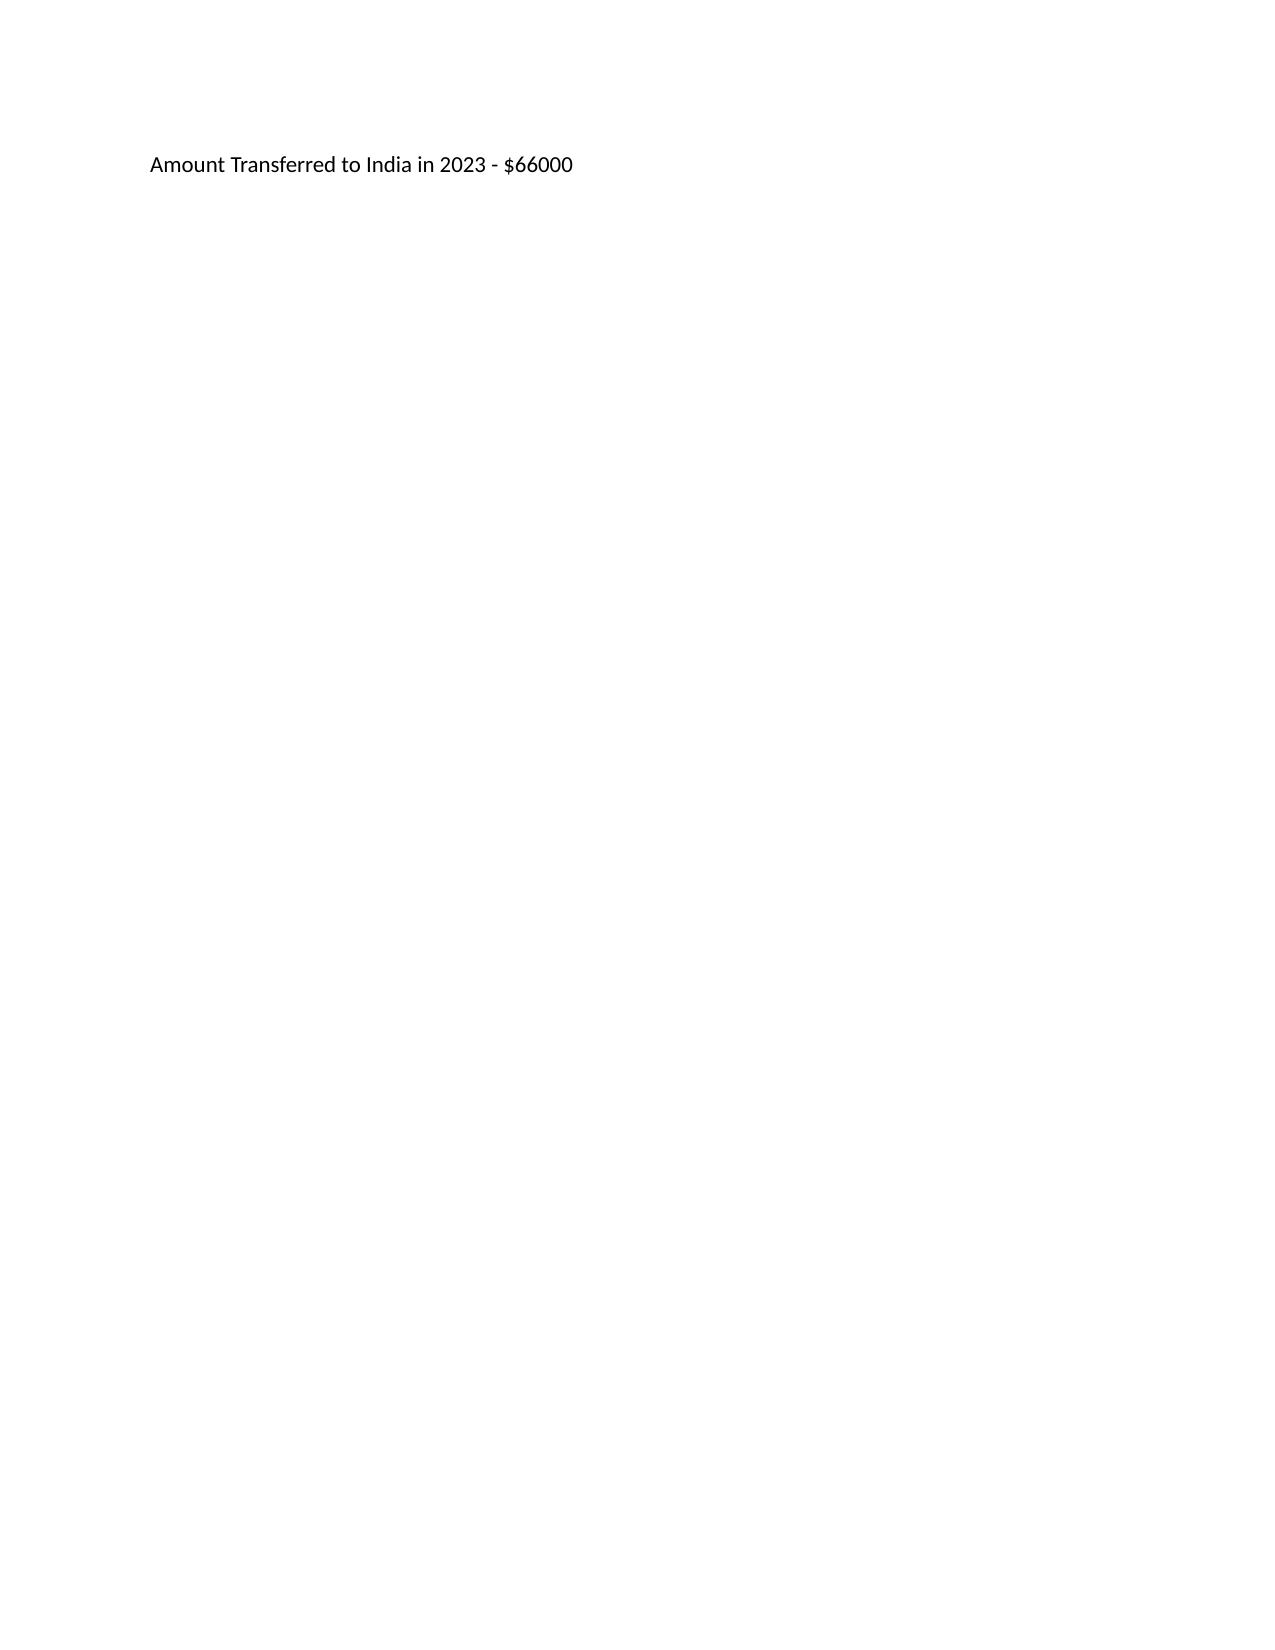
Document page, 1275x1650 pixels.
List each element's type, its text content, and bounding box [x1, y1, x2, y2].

text Amount Transferred to India in 2023 - $66000 [150, 150, 1125, 178]
